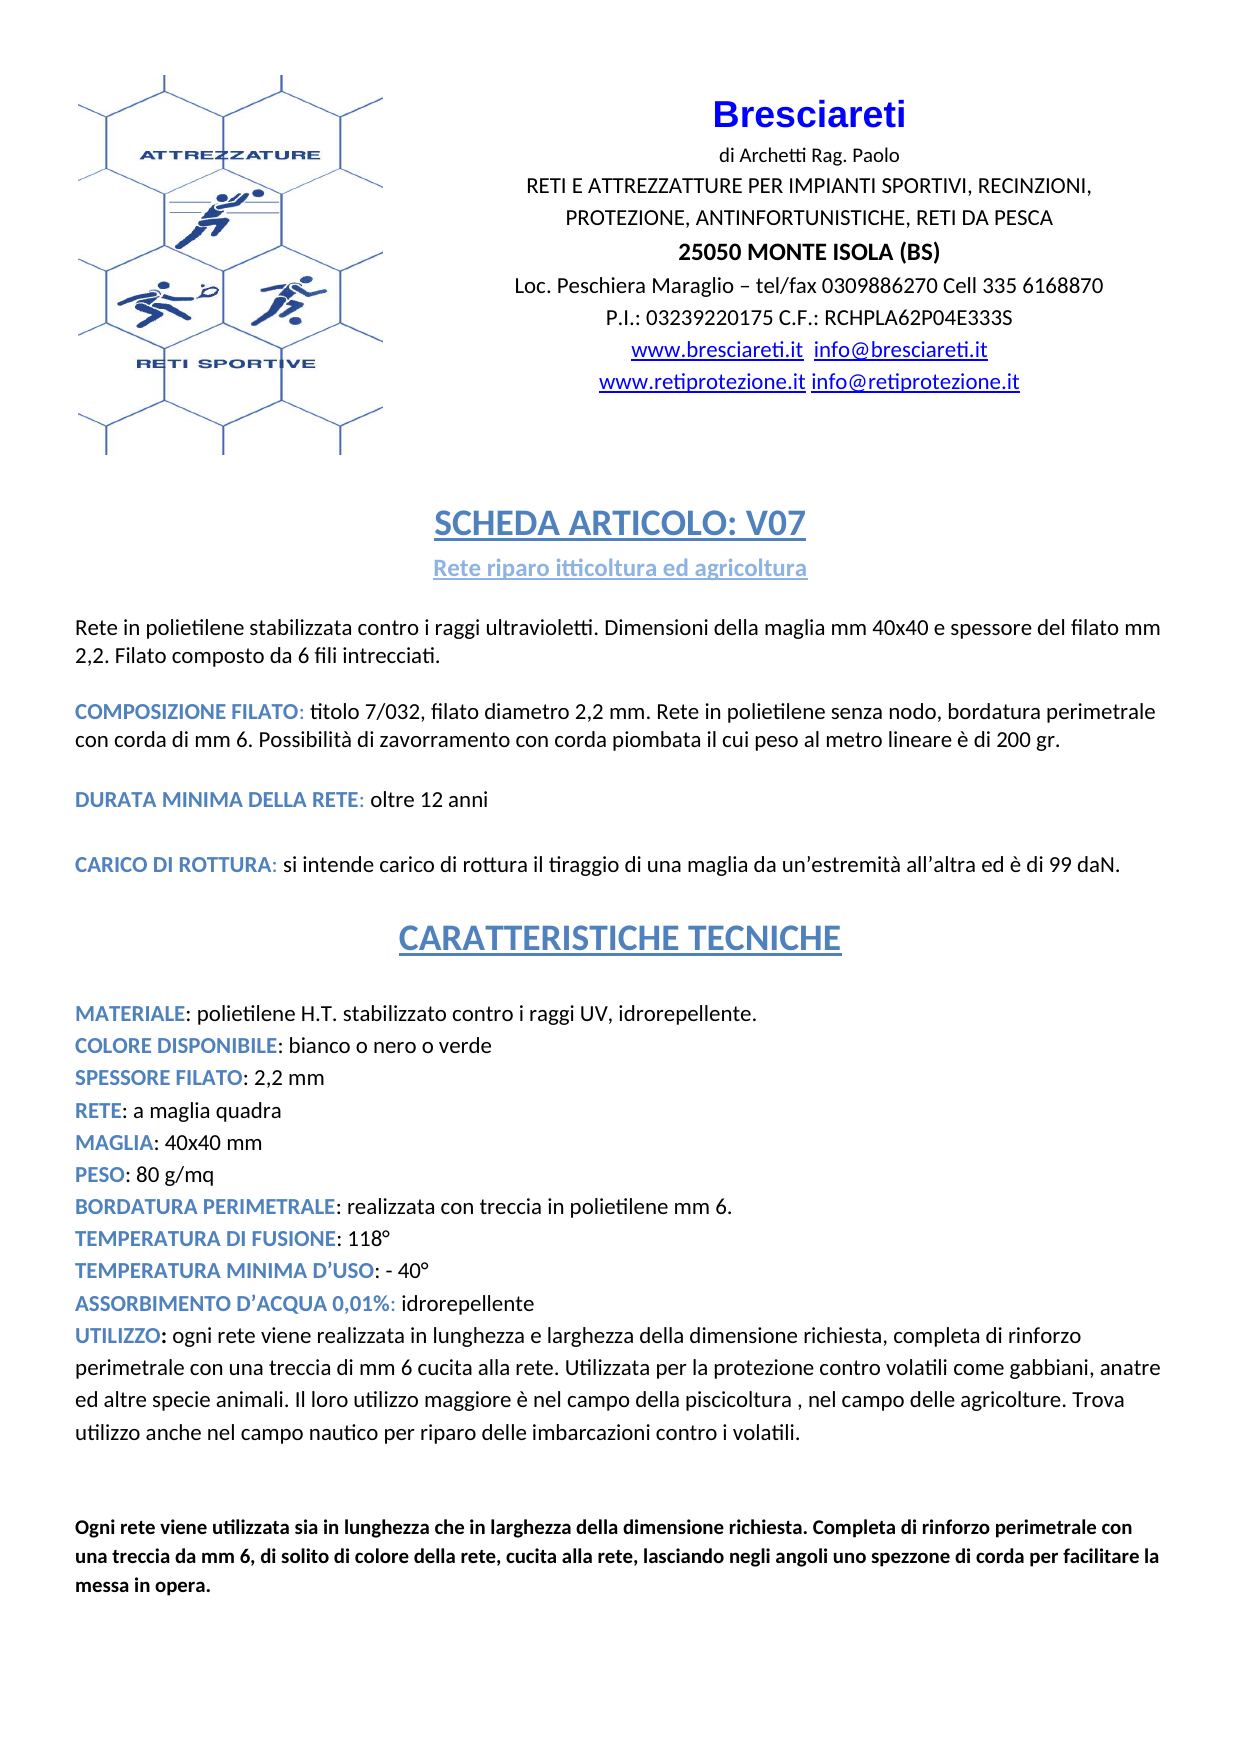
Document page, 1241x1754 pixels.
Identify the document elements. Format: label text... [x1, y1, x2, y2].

text SPESSORE FILATO: 2,2 mm [75, 1063, 1165, 1092]
text Ogni rete viene utilizzata sia in lunghezza che in larghezza della dimensione richiesta. Completa di rinforzo perimetrale con una treccia da mm 6, di solito di colore della rete, cucita alla rete, lasciando negli angoli uno spezzone di corda per facilitare la messa in opera. [75, 1514, 1165, 1598]
picture [78, 75, 383, 455]
text Rete riparo itticoltura ed agricoltura [75, 552, 1165, 582]
text MATERIALE: polietilene H.T. stabilizzato contro i raggi UV, idrorepellente. [75, 999, 1165, 1027]
text COLORE DISPONIBILE: bianco o nero o verde [75, 1031, 1165, 1059]
text PESO: 80 g/mq [75, 1160, 1165, 1188]
text DURATA MINIMA DELLA RETE: oltre 12 anni [75, 786, 1165, 813]
text TEMPERATURA MINIMA D’USO: - 40° [75, 1257, 1165, 1285]
text Rete in polietilene stabilizzata contro i raggi ultravioletti. Dimensioni della maglia mm 40x40 e spessore del filato mm 2,2. Filato composto da 6 fili intrecciati. [75, 613, 1165, 669]
text COMPOSIZIONE FILATO: titolo 7/032, filato diametro 2,2 mm. Rete in polietilene senza nodo, bordatura perimetrale con corda di mm 6. Possibilità di zavorramento con corda piombata il cui peso al metro lineare è di 200 gr. [75, 697, 1165, 753]
text CARICO DI ROTTURA: si intende carico di rottura il tiraggio di una maglia da un’estremità all’altra ed è di 99 daN. [75, 850, 1165, 878]
text MAGLIA: 40x40 mm [75, 1128, 1165, 1156]
text BORDATURA PERIMETRALE: realizzata con treccia in polietilene mm 6. [75, 1192, 1165, 1220]
text RETE: a maglia quadra [75, 1096, 1165, 1124]
text SCHEDA ARTICOLO: V07 [75, 499, 1165, 545]
text CARATTERISTICHE TECNICHE [75, 914, 1165, 960]
text TEMPERATURA DI FUSIONE: 118° [75, 1224, 1165, 1252]
text UTILIZZO: ogni rete viene realizzata in lunghezza e larghezza della dimensione richiesta, completa di rinforzo perimetrale con una treccia di mm 6 cucita alla rete. Utilizzata per la protezione contro volatili come gabbiani, anatre ed altre specie animali. Il loro utilizzo maggiore è nel campo della piscicoltura , nel campo delle agricolture. Trova utilizzo anche nel campo nautico per riparo delle imbarcazioni contro i volatili. [75, 1321, 1165, 1446]
text ASSORBIMENTO D’ACQUA 0,01%: idrorepellente [75, 1289, 1165, 1317]
